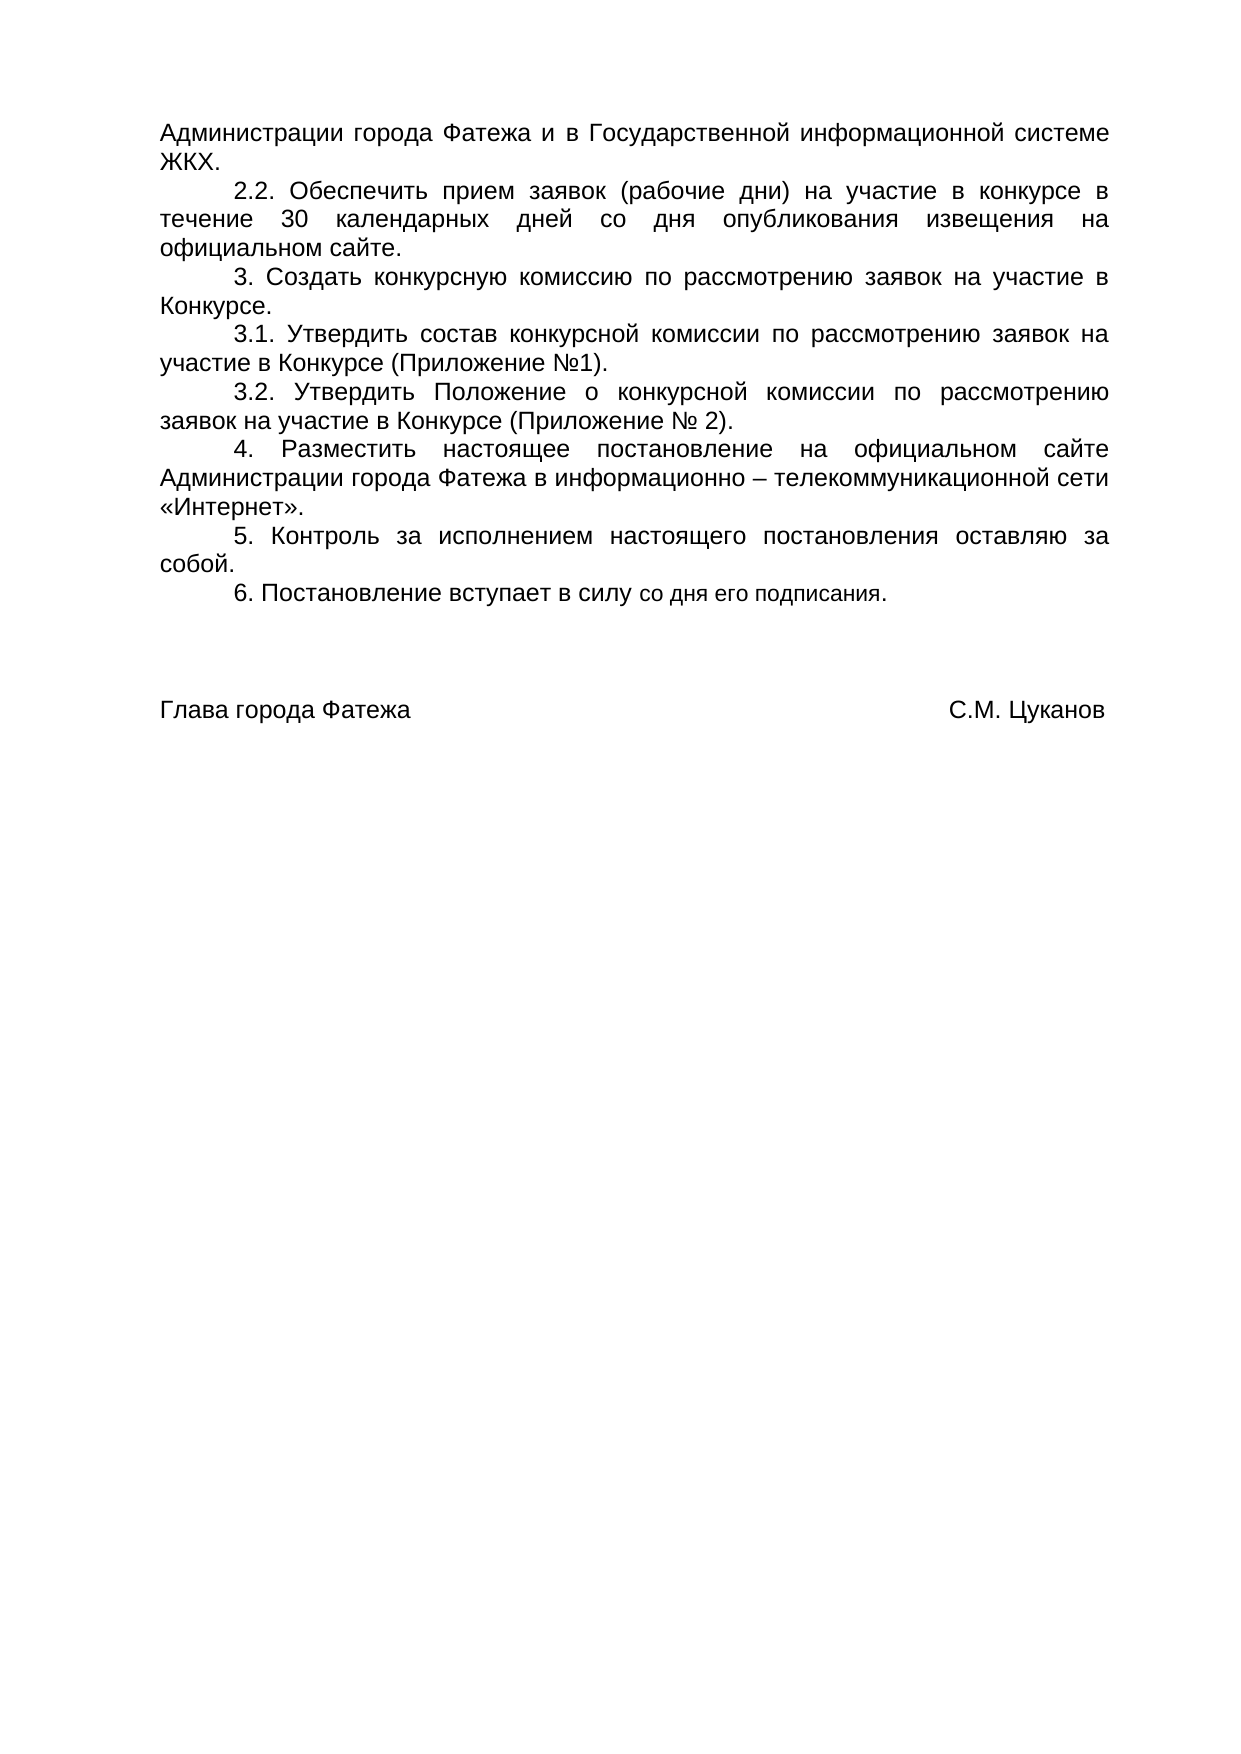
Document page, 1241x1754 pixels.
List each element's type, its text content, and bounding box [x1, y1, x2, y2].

text 5. Контроль за исполнением настоящего постановления оставляю за собой. [159, 521, 1110, 578]
text 6. Постановление вступает в силу со дня его подписания. [159, 578, 1110, 607]
text 3. Создать конкурсную комиссию по рассмотрению заявок на участие в Конкурсе. [159, 262, 1110, 319]
text Глава города Фатежа С.М. Цуканов [159, 695, 1110, 723]
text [159, 118, 1110, 176]
text 3.1. Утвердить состав конкурсной комиссии по рассмотрению заявок на участие в Конкурсе (Приложение №1). [159, 319, 1110, 377]
text 3.2. Утвердить Положение о конкурсной комиссии по рассмотрению заявок на участие в Конкурсе (Приложение № 2). [159, 377, 1110, 434]
text 4. Разместить настоящее постановление на официальном сайте Администрации города Фатежа в информационно – телекоммуникационной сети «Интернет». [159, 434, 1110, 521]
text 2.2. Обеспечить прием заявок (рабочие дни) на участие в конкурсе в течение 30 календарных дней со дня опубликования извещения на официальном сайте. [159, 176, 1110, 262]
